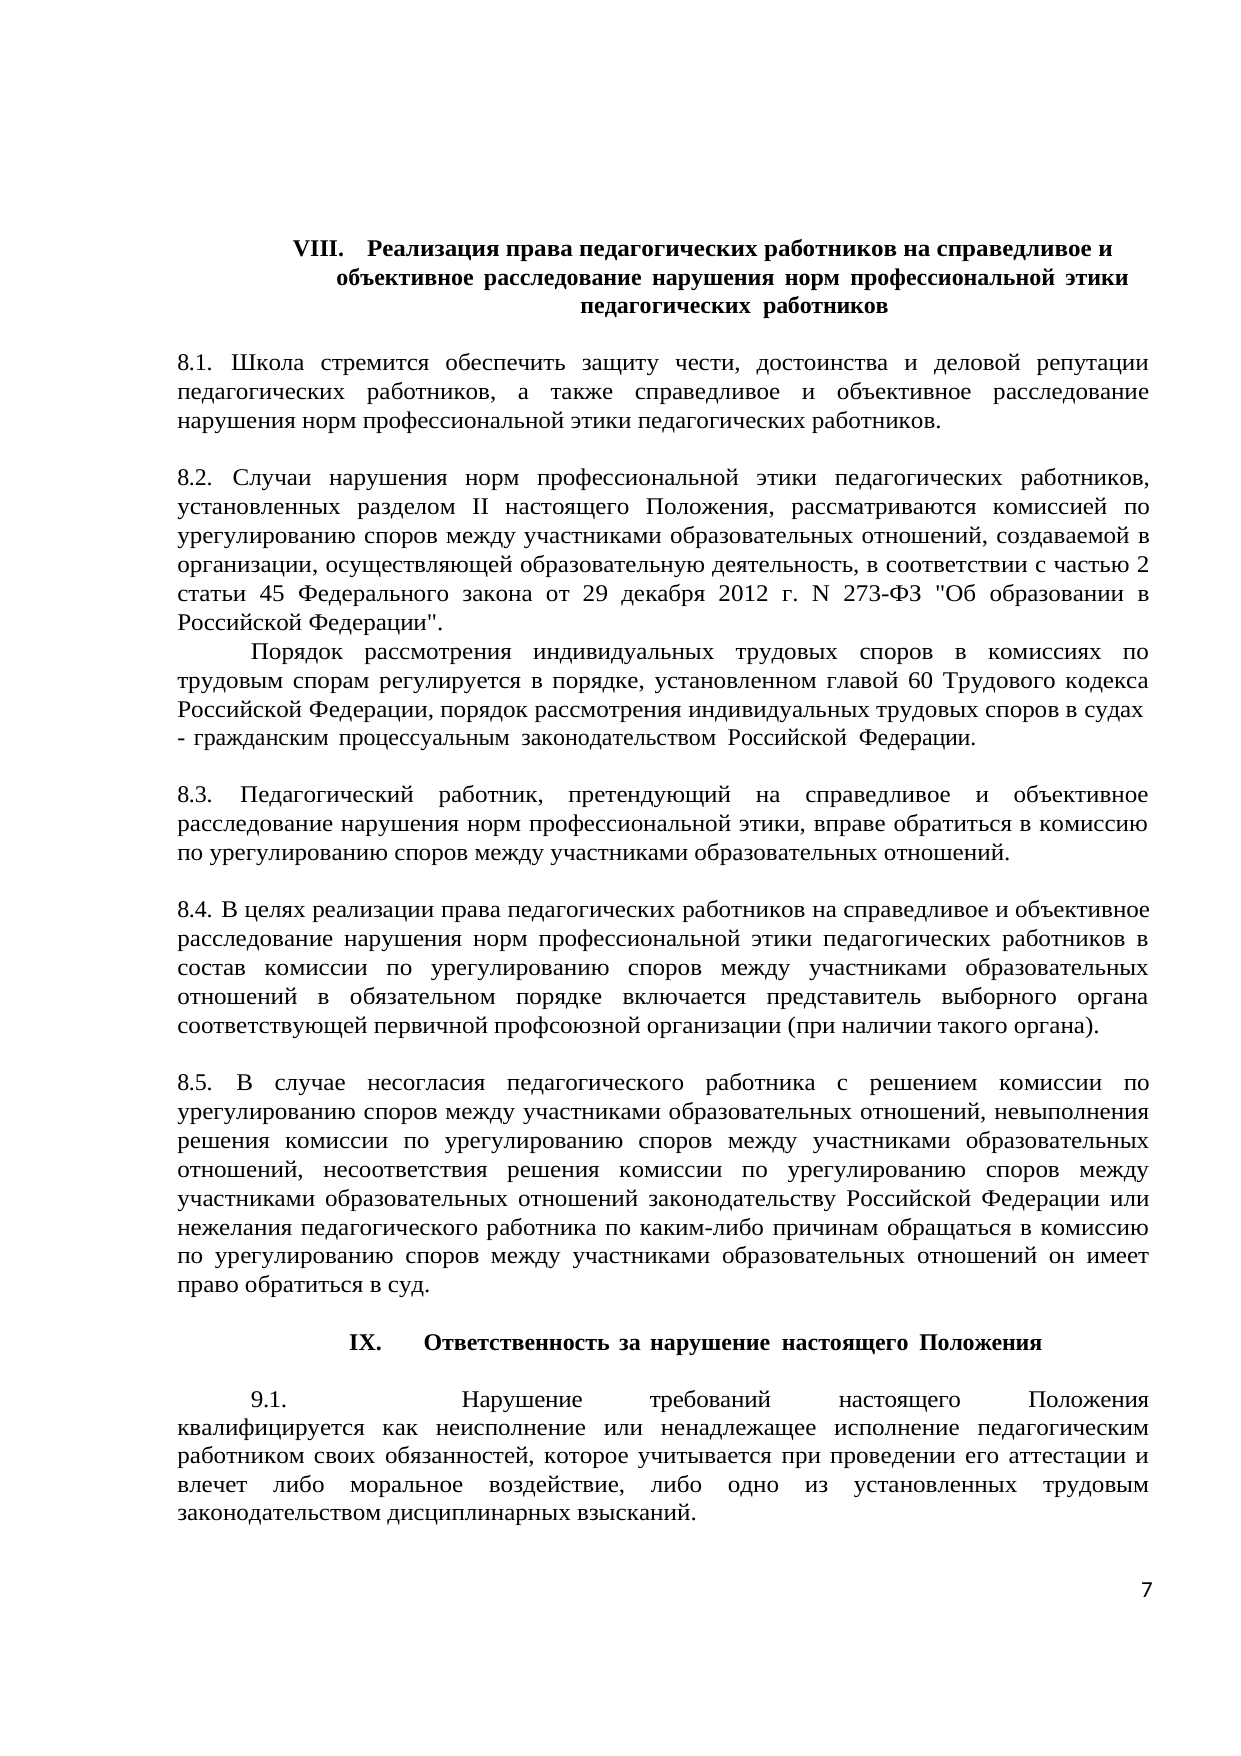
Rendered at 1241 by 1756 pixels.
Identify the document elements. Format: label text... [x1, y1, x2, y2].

text Порядок рассмотрения индивидуальных трудовых споров в комиссиях по трудовым спорам регулируется в порядке, установленном главой 60 Трудового кодекса Российской Федерации, порядок рассмотрения индивидуальных трудовых споров в судах [177, 637, 1150, 722]
list В целях реализации права педагогических работников на справедливое и объективное расследование нарушения норм профессиональной этики педагогических работников в состав комиссии по урегулированию споров между участниками образовательных отношений в обязательном порядке включается представитель выборного органа соответствующей первичной профсоюзной организации (при наличии такого органа). [177, 895, 1150, 1038]
text - гражданским процессуальным законодательством Российской Федерации. [177, 724, 1163, 751]
list Педагогический работник, претендующий на справедливое и объективное расследование нарушения норм профессиональной этики, вправе обратиться в комиссию по урегулированию споров между участниками образовательных отношений. [177, 780, 1150, 866]
subtitle Ответственность за нарушение настоящего Положения [349, 1328, 1163, 1355]
list В случае несогласия педагогического работника с решением комиссии по урегулированию споров между участниками образовательных отношений, невыполнения решения комиссии по урегулированию споров между участниками образовательных отношений, несоответствия решения комиссии по урегулированию споров между участниками образовательных отношений законодательству Российской Федерации или нежелания педагогического работника по каким-либо причинам обращаться в комиссию по урегулированию споров между участниками образовательных отношений он имеет право обратиться в суд. [177, 1068, 1151, 1298]
subtitle Реализация права педагогических работников на справедливое и объективное расследование нарушения норм профессиональной этики [293, 234, 1140, 290]
list Случаи нарушения норм профессиональной этики педагогических работников, установленных разделом II настоящего Положения, рассматриваются комиссией по урегулированию споров между участниками образовательных отношений, создаваемой в организации, осуществляющей образовательную деятельность, в соответствии с частью 2 статьи 45 Федерального закона от 29 декабря 2012 г. N 273-ФЗ "Об образовании в Российской Федерации". [177, 463, 1151, 636]
text педагогических работников [580, 291, 1163, 319]
text 9.1. Нарушение требований настоящего Положения квалифицируется как неисполнение или ненадлежащее исполнение педагогическим работником своих обязанностей, которое учитывается при проведении его аттестации и влечет либо моральное воздействие, либо одно из установленных трудовым законодательством дисциплинарных взысканий. [177, 1385, 1150, 1526]
list Школа стремится обеспечить защиту чести, достоинства и деловой репутации педагогических работников, а также справедливое и объективное расследование нарушения норм профессиональной этики педагогических работников. [177, 348, 1150, 434]
